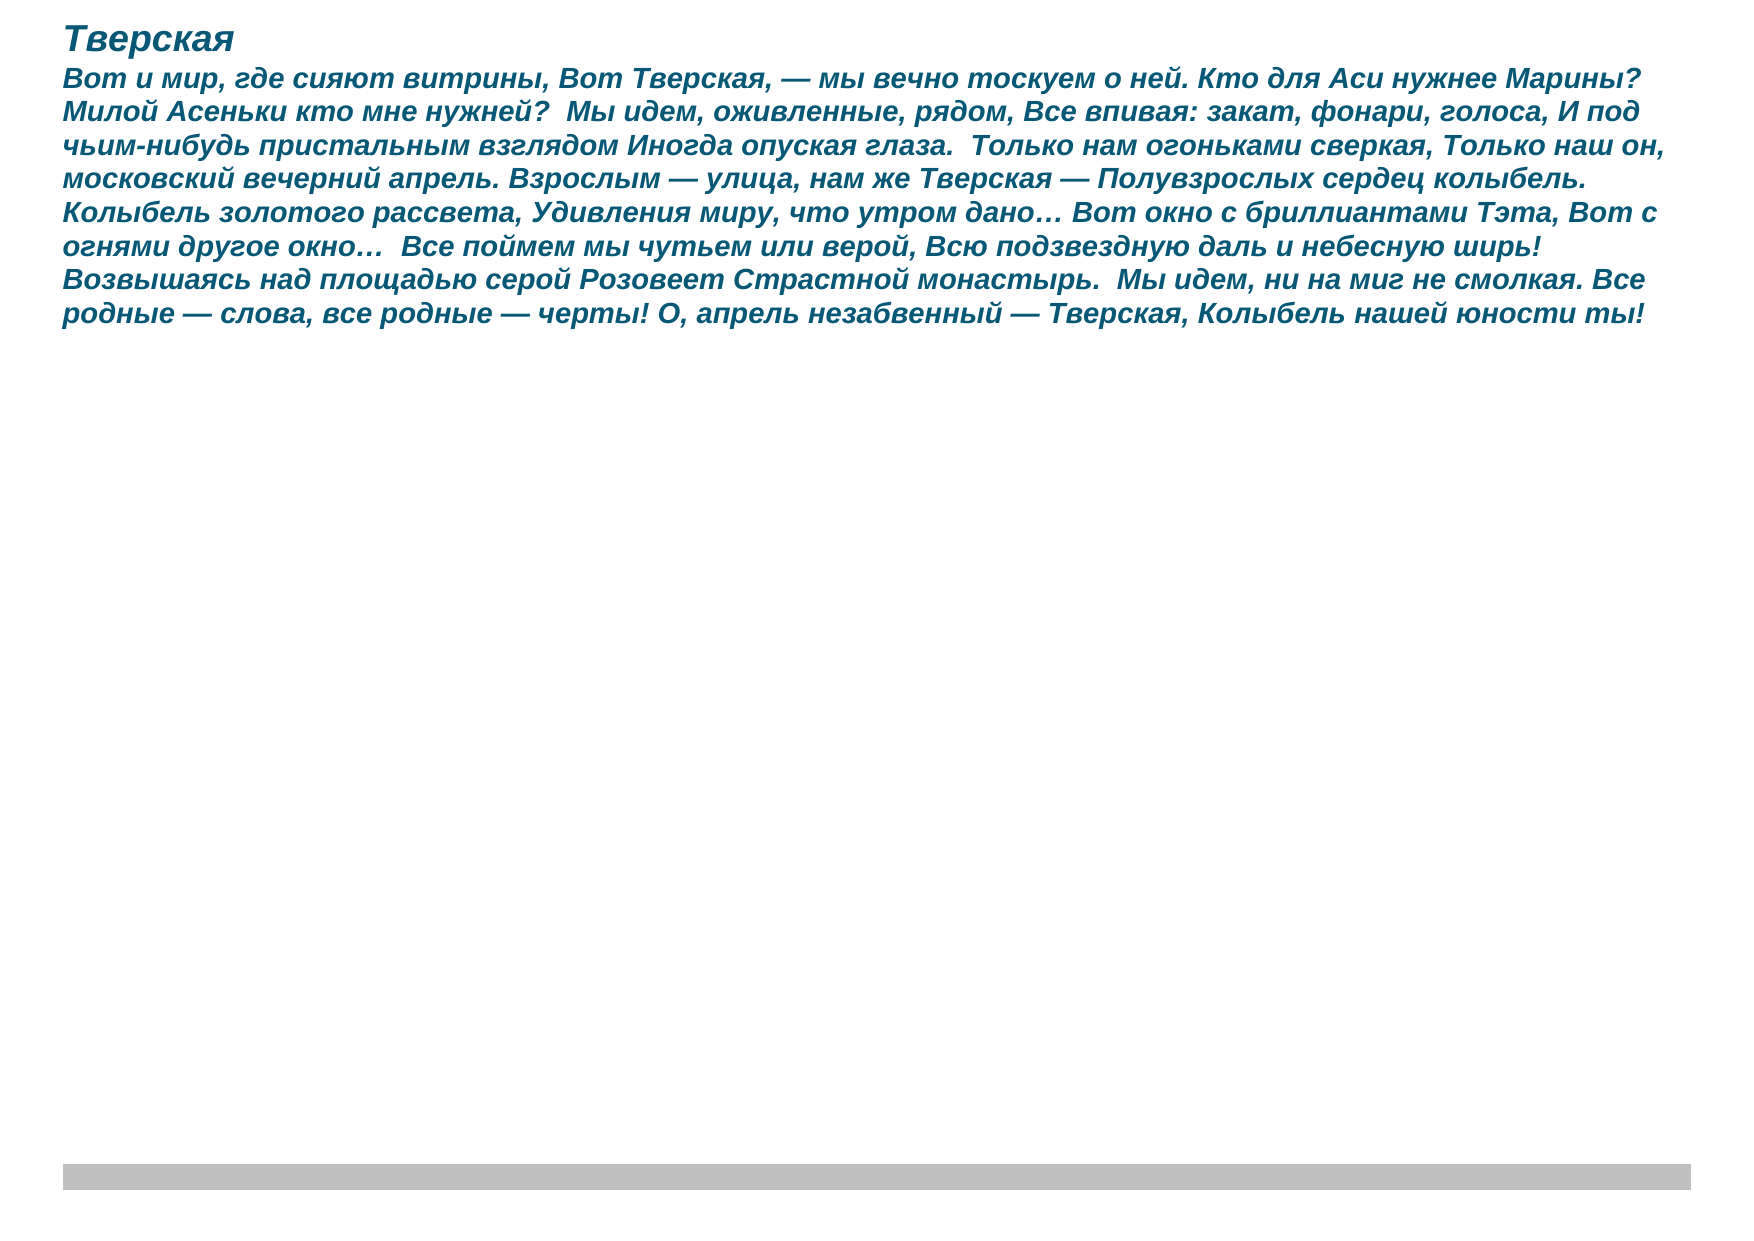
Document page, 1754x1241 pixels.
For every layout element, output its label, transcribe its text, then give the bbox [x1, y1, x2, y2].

text Вот и мир, где сияют витрины, [62, 61, 1691, 329]
subtitle Тверская [62, 17, 1691, 60]
